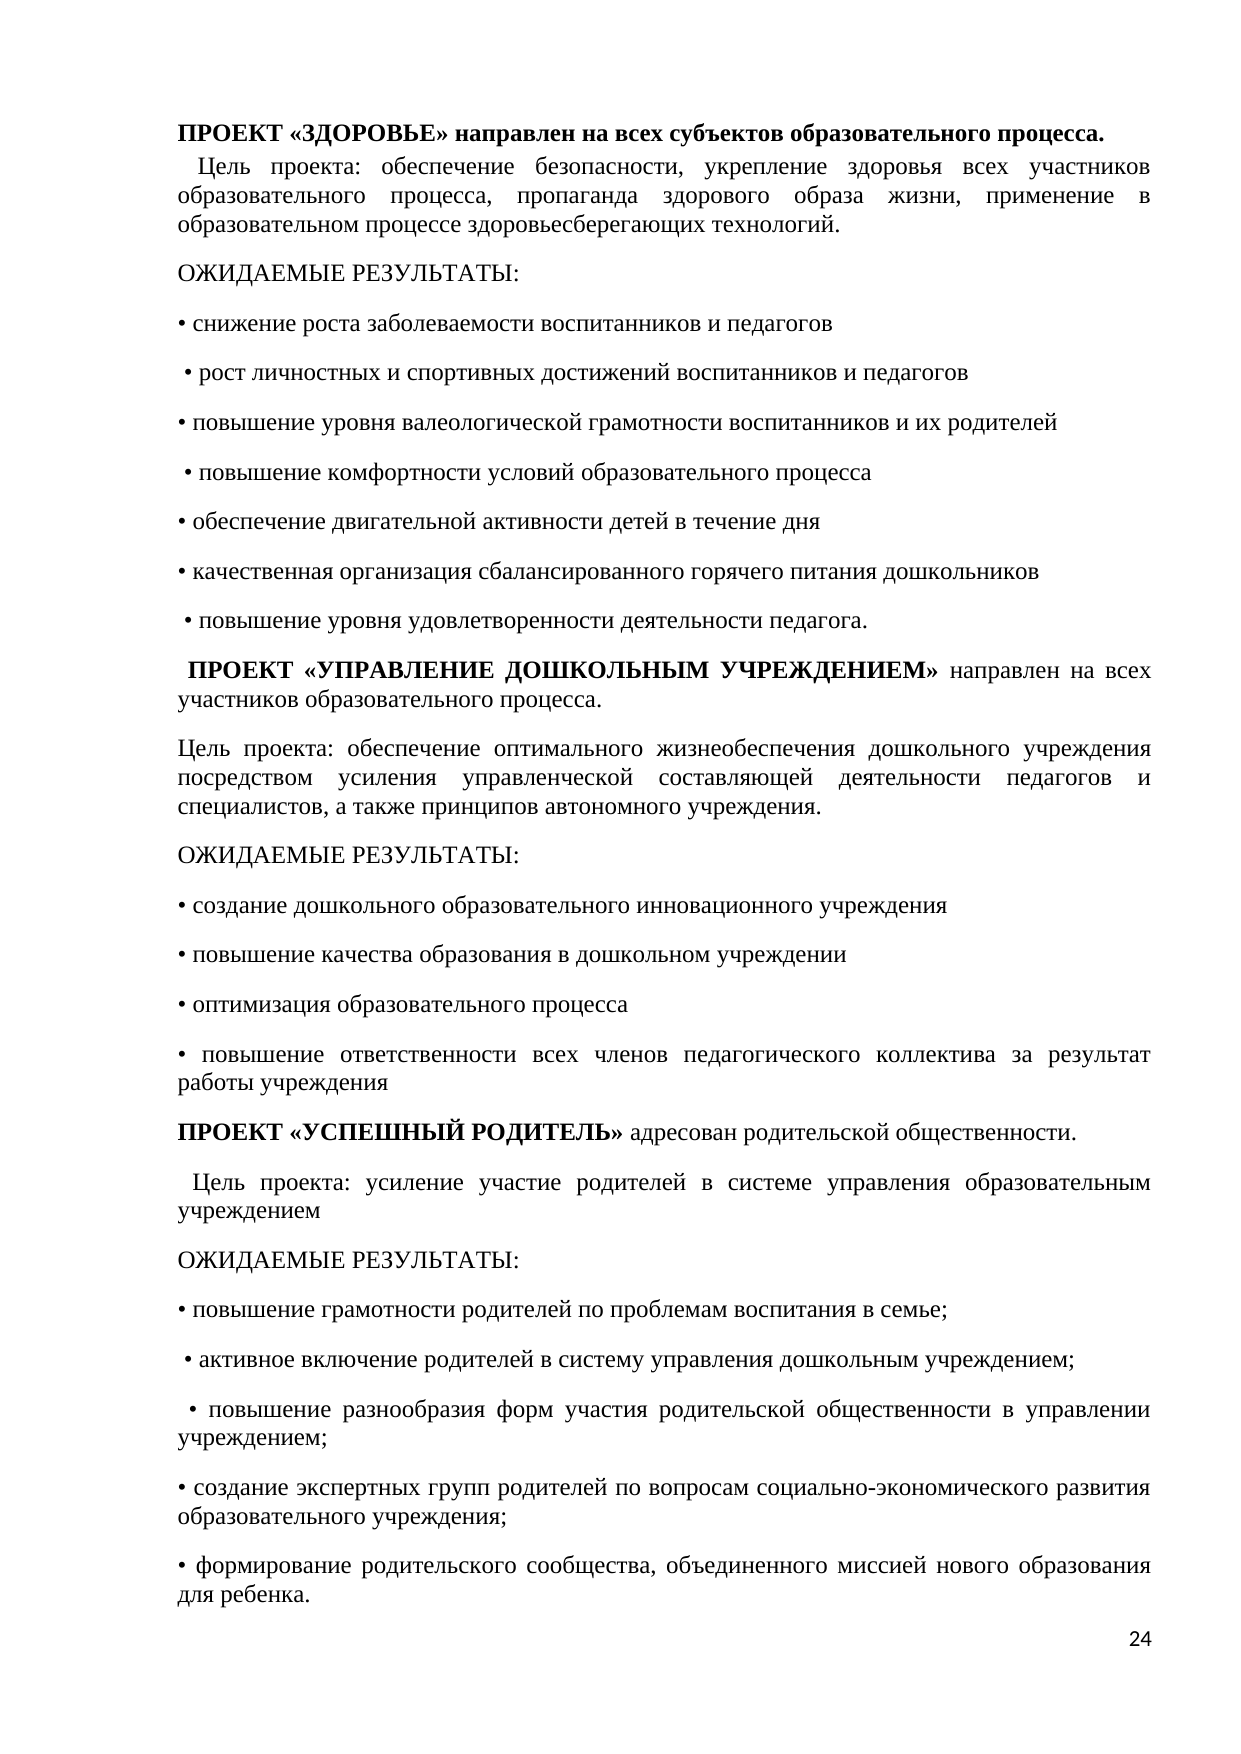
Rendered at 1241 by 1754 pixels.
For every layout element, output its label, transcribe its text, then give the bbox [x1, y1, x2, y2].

text • активное включение родителей в систему управления дошкольным учреждением; [177, 1344, 1152, 1373]
text ОЖИДАЕМЫЕ РЕЗУЛЬТАТЫ: [177, 258, 1152, 287]
text Цель проекта: обеспечение безопасности, укрепление здоровья всех участников образовательного процесса, пропаганда здорового образа жизни, применение в образовательном процессе здоровьесберегающих технологий. [177, 151, 1152, 237]
text • повышение ответственности всех членов педагогического коллектива за результат работы учреждения [177, 1039, 1152, 1096]
text • качественная организация сбалансированного горячего питания дошкольников [177, 556, 1152, 584]
text • повышение комфортности условий образовательного процесса [177, 457, 1152, 485]
text • повышение уровня удовлетворенности деятельности педагога. [177, 605, 1152, 634]
text • рост личностных и спортивных достижений воспитанников и педагогов [177, 357, 1152, 386]
text ОЖИДАЕМЫЕ РЕЗУЛЬТАТЫ: [177, 840, 1152, 869]
text • повышение уровня валеологической грамотности воспитанников и их родителей [177, 407, 1152, 436]
text • повышение разнообразия форм участия родительской общественности в управлении учреждением; [177, 1394, 1152, 1451]
text Цель проекта: усиление участие родителей в системе управления образовательным учреждением [177, 1167, 1152, 1224]
text • создание экспертных групп родителей по вопросам социально-экономического развития образовательного учреждения; [177, 1472, 1152, 1529]
text • оптимизация образовательного процесса [177, 989, 1152, 1018]
text • формирование родительского сообщества, объединенного миссией нового образования для ребенка. [177, 1550, 1152, 1608]
text • повышение грамотности родителей по проблемам воспитания в семье; [177, 1294, 1152, 1323]
text ПРОЕКТ «ЗДОРОВЬЕ» направлен на всех субъектов образовательного процесса. [177, 118, 1152, 147]
text • снижение роста заболеваемости воспитанников и педагогов [177, 308, 1152, 337]
text ПРОЕКТ «УСПЕШНЫЙ РОДИТЕЛЬ» адресован родительской общественности. [177, 1117, 1152, 1146]
text • обеспечение двигательной активности детей в течение дня [177, 506, 1152, 535]
text ОЖИДАЕМЫЕ РЕЗУЛЬТАТЫ: [177, 1245, 1152, 1274]
text • повышение качества образования в дошкольном учреждении [177, 939, 1152, 968]
text • создание дошкольного образовательного инновационного учреждения [177, 890, 1152, 919]
text ПРОЕКТ «УПРАВЛЕНИЕ ДОШКОЛЬНЫМ УЧРЕЖДЕНИЕМ» направлен на всех участников образовательного процесса. [177, 655, 1152, 712]
text Цель проекта: обеспечение оптимального жизнеобеспечения дошкольного учреждения посредством усиления управленческой составляющей деятельности педагогов и специалистов, а также принципов автономного учреждения. [177, 733, 1152, 819]
